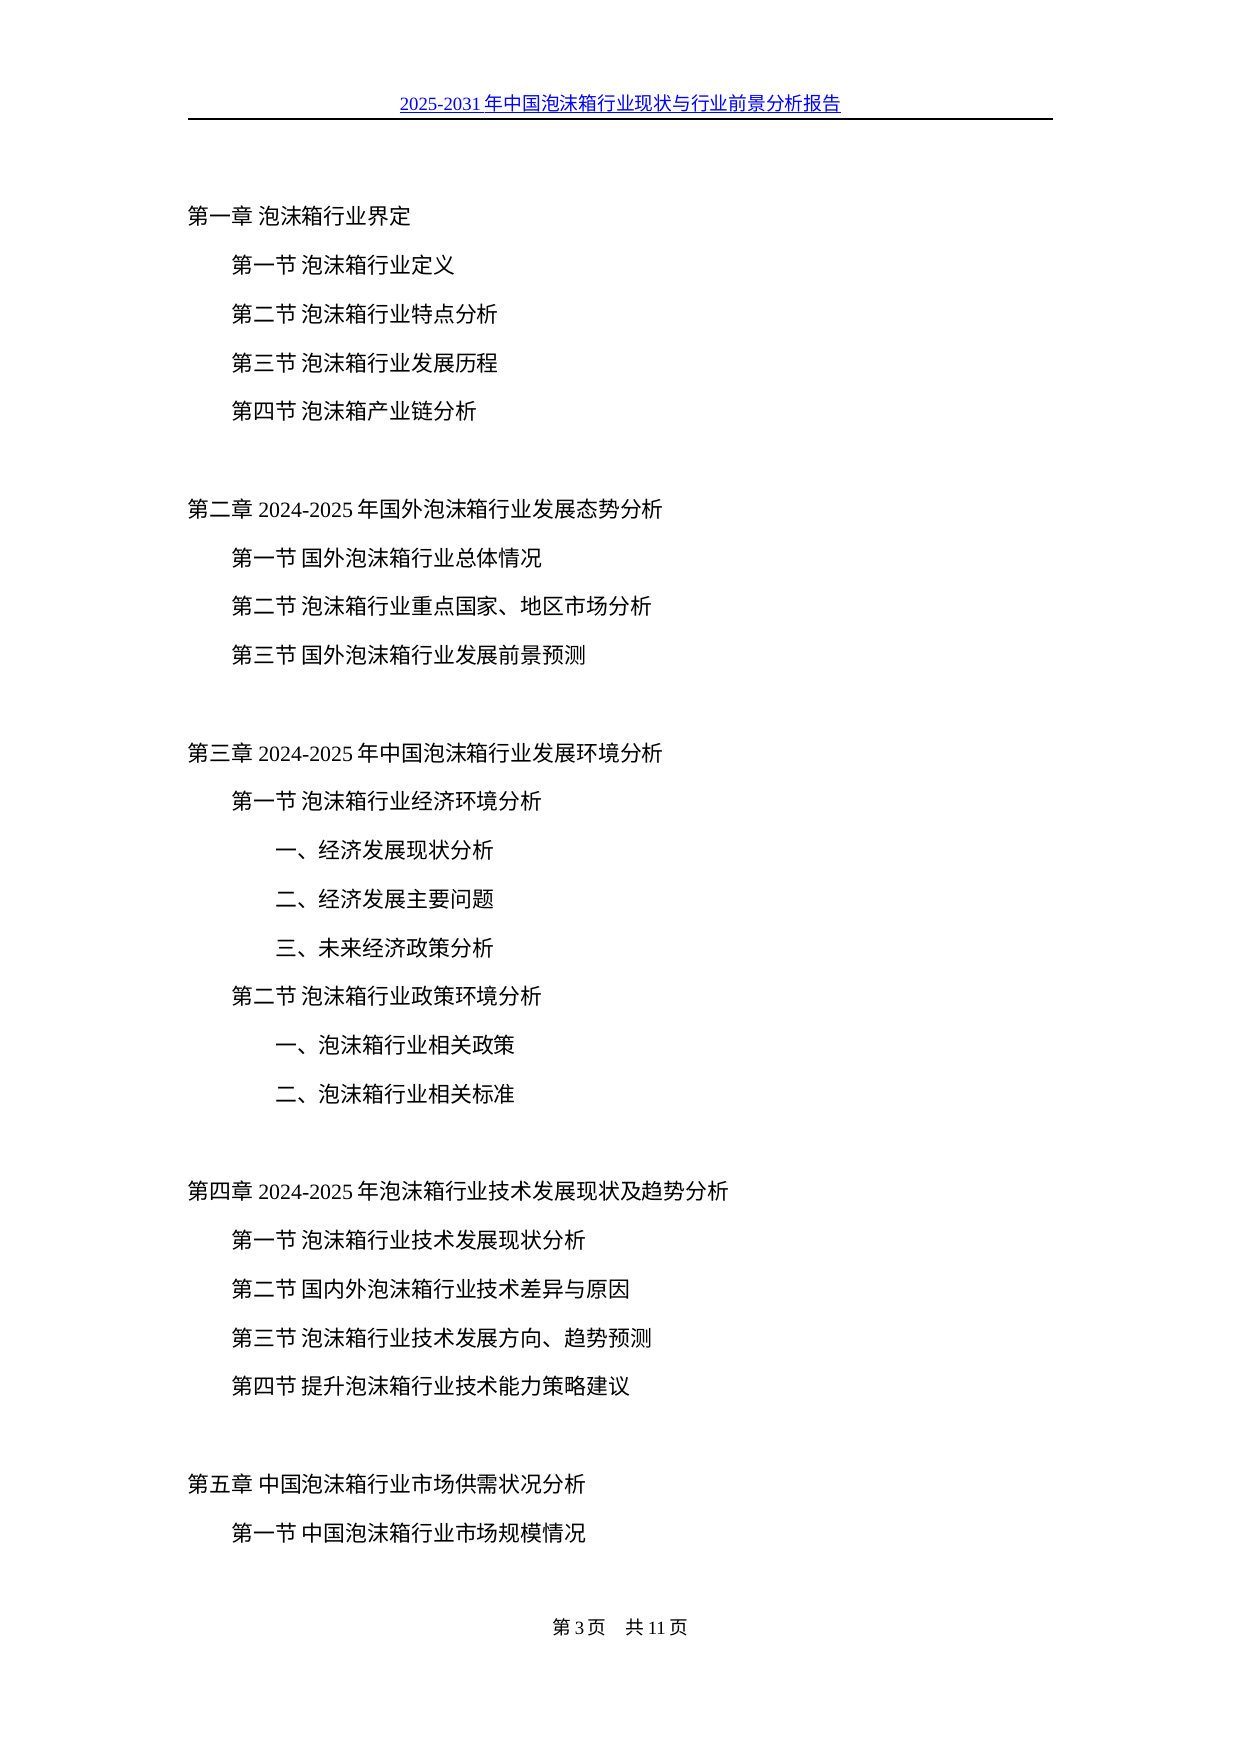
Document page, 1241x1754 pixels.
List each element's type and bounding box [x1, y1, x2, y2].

text [187, 150, 1053, 1548]
